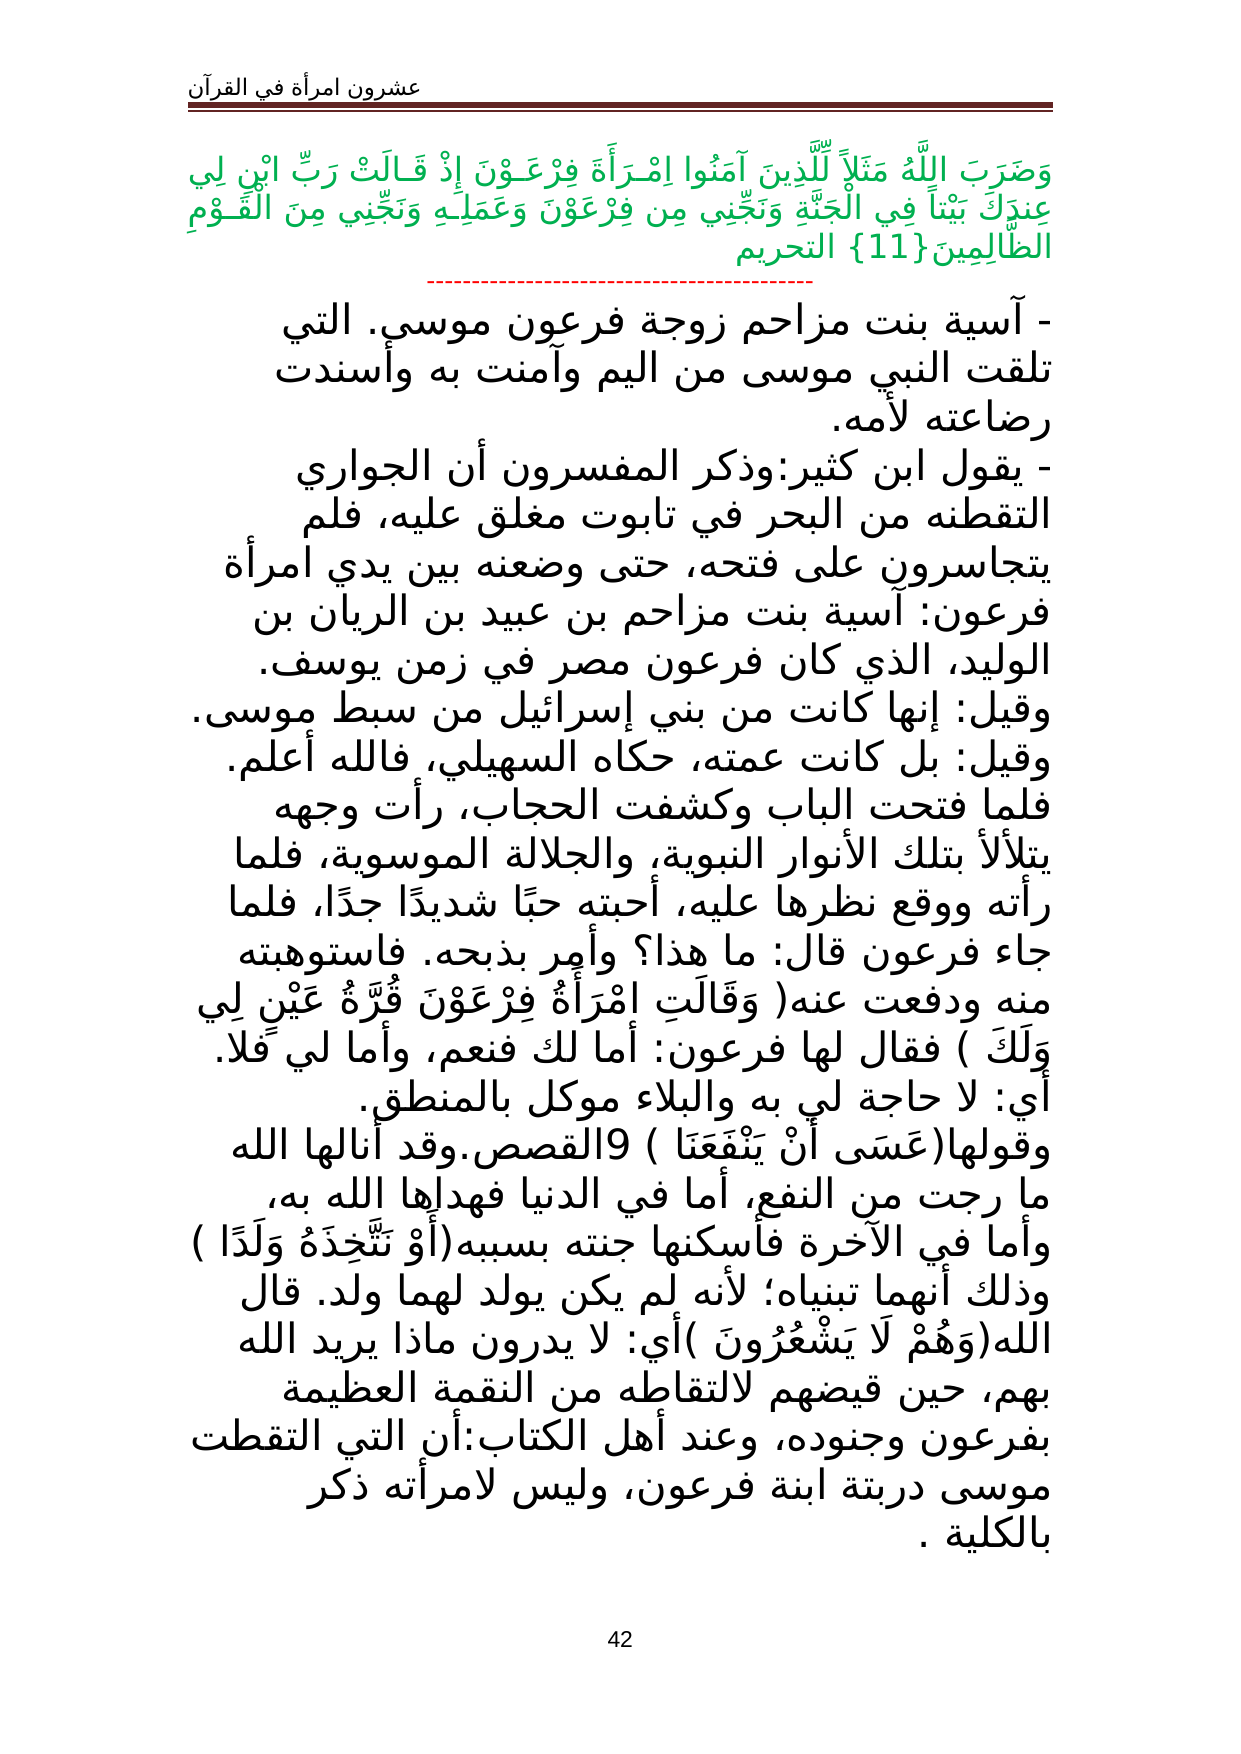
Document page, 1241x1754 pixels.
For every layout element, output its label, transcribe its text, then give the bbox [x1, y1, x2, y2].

text - يقول ابن كثير:وذكر المفسرون أن الجواري التقطنه من البحر في تابوت مغلق عليه، فلم يتجاسرون على فتحه، حتى وضعنه بين يدي امرأة فرعون: آسية بنت مزاحم بن عبيد بن الريان بن الوليد، الذي كان فرعون مصر في زمن يوسف. وقيل: إنها كانت من بني إسرائيل من سبط موسى. وقيل: بل كانت عمته، حكاه السهيلي، فالله أعلم. فلما فتحت الباب وكشفت الحجاب، رأت وجهه يتلألأ بتلك الأنوار النبوية، والجلالة الموسوية، فلما رأته ووقع نظرها عليه، أحبته حبًا شديدًا جدًا، فلما جاء فرعون قال: ما هذا؟ وأمر بذبحه. فاستوهبته منه ودفعت عنه( وَقَالَتِ امْرَأَةُ فِرْعَوْنَ قُرَّةُ عَيْنٍ لِي وَلَكَ ) فقال لها فرعون: أما لك فنعم، وأما لي فلا. أي: لا حاجة لي به والبلاء موكل بالمنطق. وقولها(عَسَى أَنْ يَنْفَعَنَا ) 9القصص.وقد أنالها الله ما رجت من النفع، أما في الدنيا فهداها الله به، وأما في الآخرة فأسكنها جنته بسببه(أَوْ نَتَّخِذَهُ وَلَدًا ) وذلك أنهما تبنياه؛ لأنه لم يكن يولد لهما ولد. قال الله(وَهُمْ لَا يَشْعُرُونَ )أي: لا يدرون ماذا يريد الله بهم، حين قيضهم لالتقاطه من النقمة العظيمة بفرعون وجنوده، وعند أهل الكتاب:أن التي التقطت موسى دربتة ابنة فرعون، وليس لامرأته ذكر بالكلية . [187, 441, 1053, 1558]
text - آسية بنت مزاحم زوجة فرعون موسى. التي تلقت النبي موسى من اليم وآمنت به وأسندت رضاعته لأمه. [187, 296, 1053, 441]
text ------------------------------------------- [187, 267, 1053, 296]
text وَضَرَبَ اللَّهُ مَثَلاً لِّلَّذِينَ آمَنُوا اِمْرَأَةَ فِرْعَوْنَ إِذْ قَالَتْ رَبِّ ابْنِ لِي عِندَكَ بَيْتاً فِي الْجَنَّةِ وَنَجِّنِي مِن فِرْعَوْنَ وَعَمَلِهِ وَنَجِّنِي مِنَ الْقَوْمِ الظَّالِمِينَ{11} التحريم [187, 150, 1053, 267]
